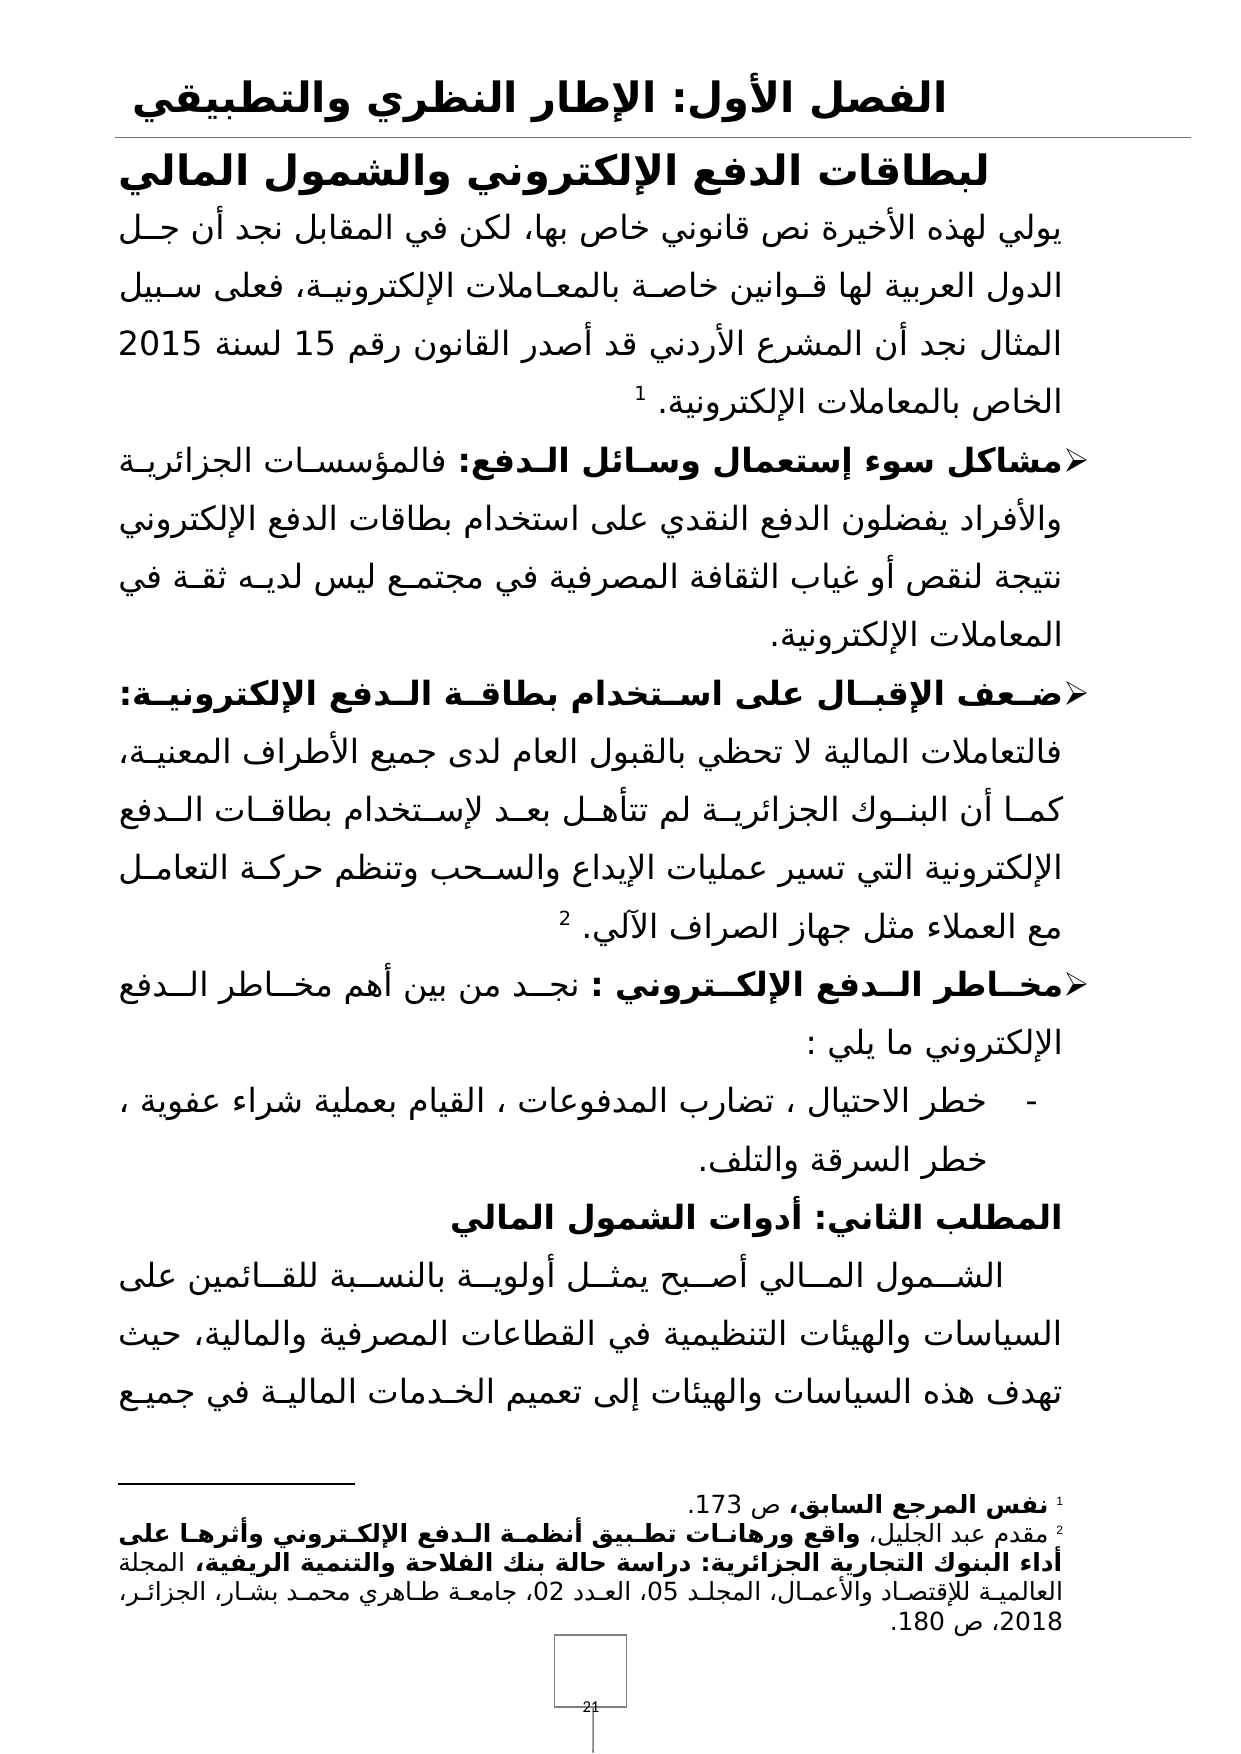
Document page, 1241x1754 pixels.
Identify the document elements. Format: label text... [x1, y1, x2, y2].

list المطلب الثاني: أدوات الشمول المالي [118, 1198, 1063, 1237]
list خطر الاحتيال ، تضارب المدفوعات ، القيام بعملية شراء عفوية ، خطر السرقة والتلف. [118, 1082, 1026, 1179]
list ضعف الإقبال على استخدام بطاقة الدفع الإلكترونية: فالتعاملات المالية لا تحظي بالقبول العام لدى جميع الأطراف المعنية، كما أن البنوك الجزائرية لم تتأهل بعد لإستخدام بطاقات الدفع الإلكترونية التي تسير عمليات الإيداع والسحب وتنظم حركة التعامل مع العملاء مثل جهاز الصراف الآلي. [118, 674, 1063, 946]
list مخاطر الدفع الإلكتروني : نجد من بين أهم مخاطر الدفع الإلكتروني ما يلي : [118, 965, 1063, 1062]
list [118, 1256, 1063, 1412]
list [118, 208, 1063, 422]
list مشاكل سوء إستعمال وسائل الدفع: فالمؤسسات الجزائرية والأفراد يفضلون الدفع النقدي على استخدام بطاقات الدفع الإلكتروني نتيجة لنقص أو غياب الثقافة المصرفية في مجتمع ليس لديه ثقة في المعاملات الإلكترونية. [118, 441, 1063, 655]
